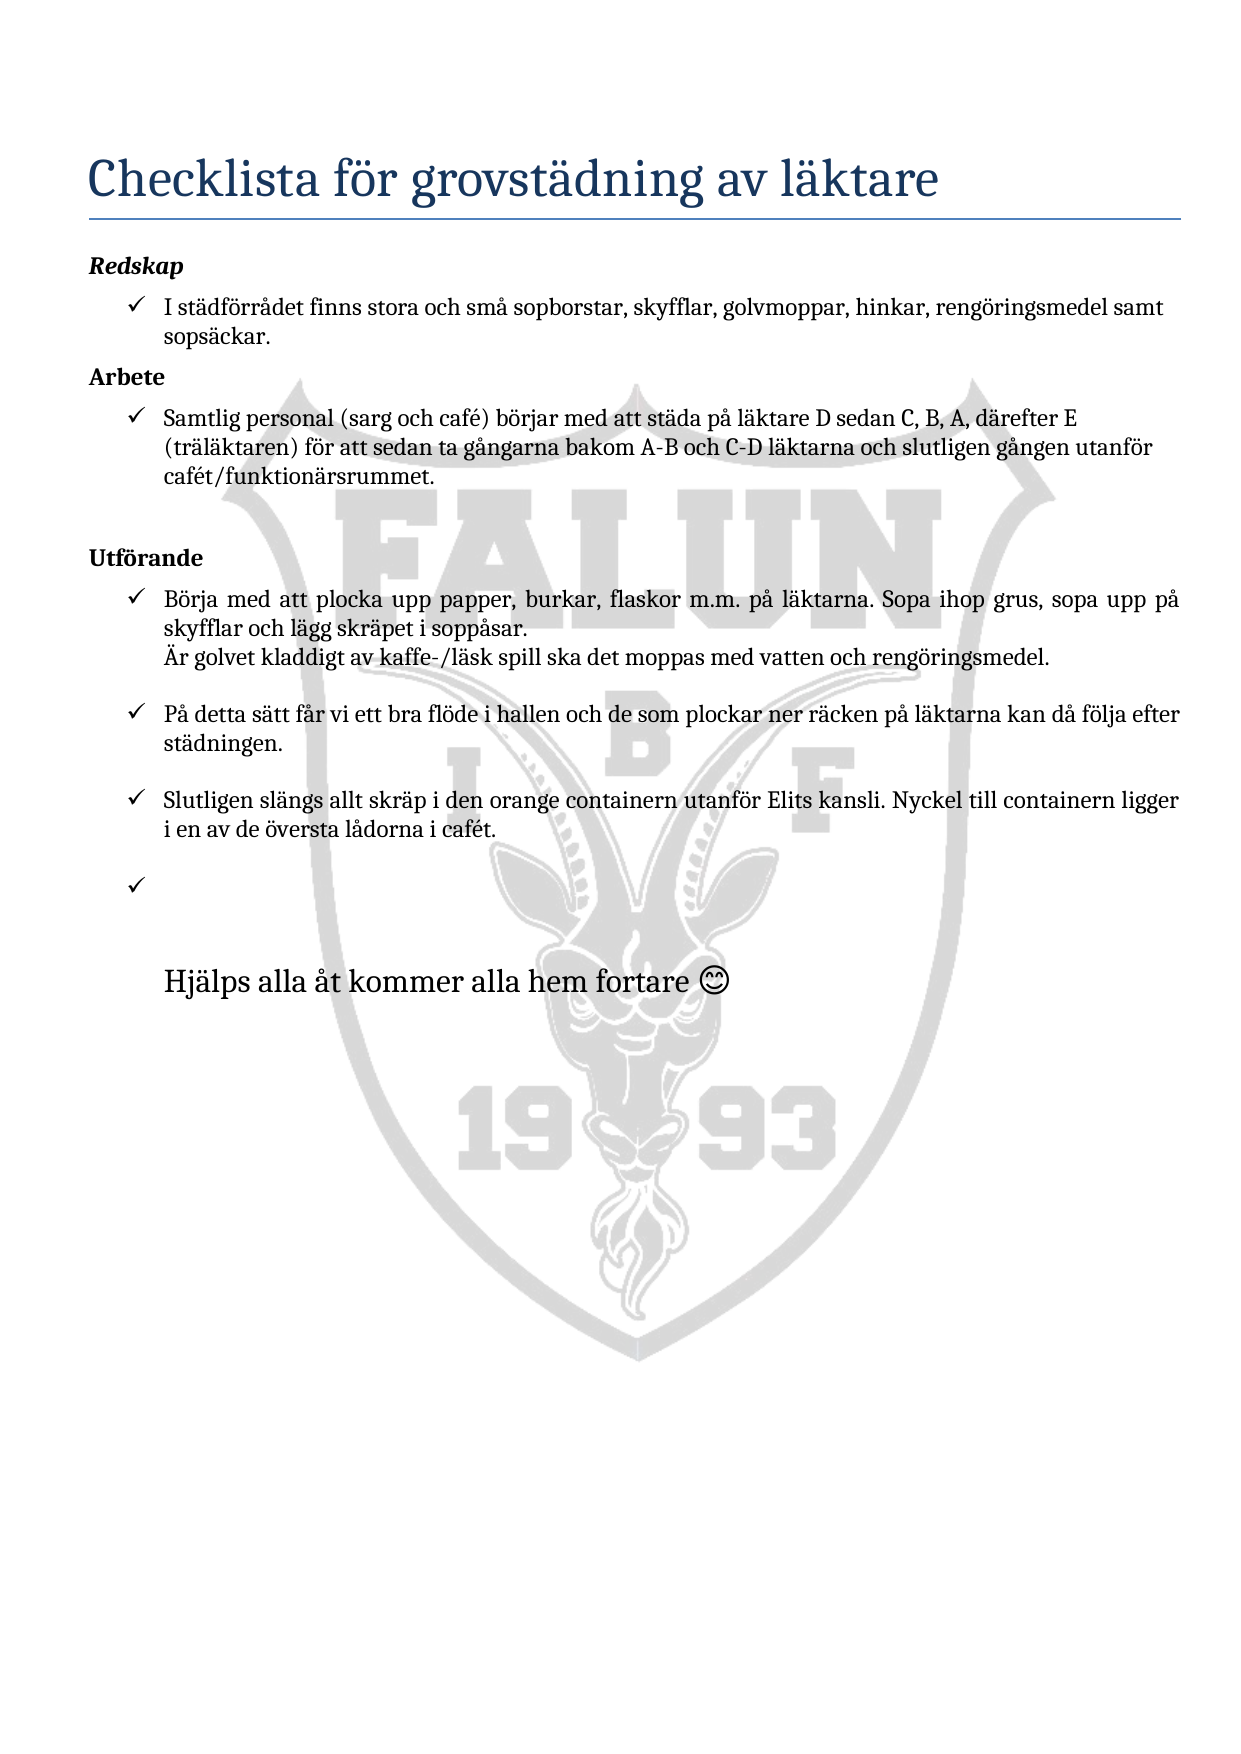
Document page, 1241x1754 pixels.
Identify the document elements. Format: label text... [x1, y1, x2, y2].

list Slutligen slängs allt skräp i den orange containern utanför Elits kansli. Nyckel till containern ligger i en av de översta lådorna i cafét. [126, 786, 1181, 843]
text Är golvet kladdigt av kaffe-/läsk spill ska det moppas med vatten och rengöringsmedel. [89, 643, 1181, 672]
text Utförande [89, 544, 1181, 573]
text Arbete [89, 363, 1181, 392]
list Samtlig personal (sarg och café) börjar med att städa på läktare D sedan C, B, A, därefter E (träläktaren) för att sedan ta gångarna bakom A-B och C-D läktarna och slutligen gången utanför cafét/funktionärsrummet. [126, 404, 1181, 490]
list I städförrådet finns stora och små sopborstar, skyfflar, golvmoppar, hinkar, rengöringsmedel samt sopsäckar. [126, 293, 1181, 350]
text Hjälps alla åt kommer alla hem fortare 😊 [89, 956, 1181, 1002]
list På detta sätt får vi ett bra flöde i hallen och de som plockar ner räcken på läktarna kan då följa efter städningen. [126, 700, 1181, 786]
text Redskap [89, 252, 1181, 280]
title Checklista för grovstädning av läktare [89, 148, 1181, 218]
list Börja med att plocka upp papper, burkar, flaskor m.m. på läktarna. Sopa ihop grus, sopa upp på skyfflar och lägg skräpet i soppåsar. [126, 585, 1181, 643]
